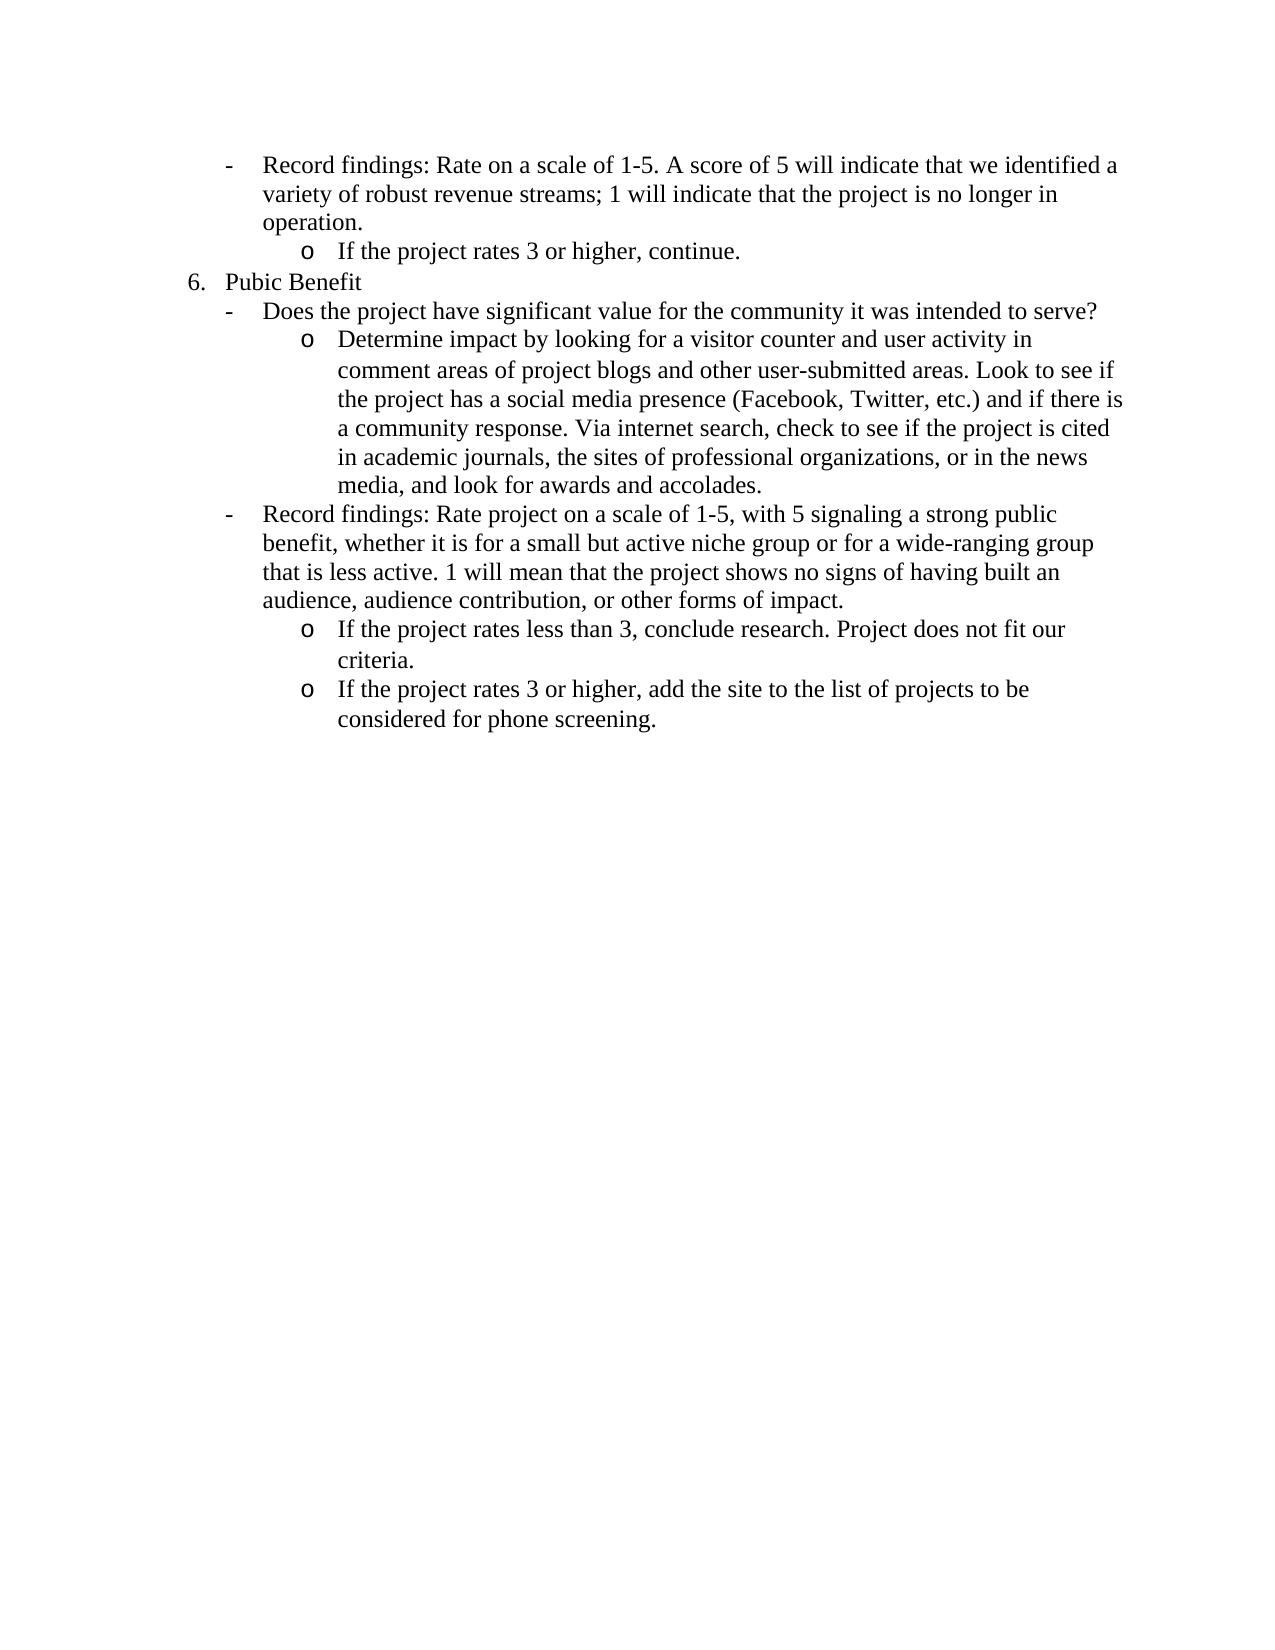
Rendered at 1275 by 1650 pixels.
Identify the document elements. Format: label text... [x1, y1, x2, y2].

list If the project rates 3 or higher, continue. [300, 236, 1125, 267]
list Record findings: Rate on a scale of 1-5. A score of 5 will indicate that we identified a variety of robust revenue streams; 1 will indicate that the project is no longer in operation. [225, 150, 1125, 236]
list Record findings: Rate project on a scale of 1-5, with 5 signaling a strong public benefit, whether it is for a small but active niche group or for a wide-ranging group that is less active. 1 will mean that the project shows no signs of having built an audience, audience contribution, or other forms of impact. [225, 499, 1125, 614]
list If the project rates less than 3, conclude research. Project does not fit our criteria. [300, 614, 1125, 674]
list Pubic Benefit [187, 267, 1125, 296]
list If the project rates 3 or higher, add the site to the list of projects to be considered for phone screening. [300, 674, 1125, 733]
list Determine impact by looking for a visitor counter and user activity in comment areas of project blogs and other user-submitted areas. Look to see if the project has a social media presence (Facebook, Twitter, etc.) and if there is a community response. Via internet search, check to see if the project is cited in academic journals, the sites of professional organizations, or in the news media, and look for awards and accolades. [300, 324, 1125, 499]
list Does the project have significant value for the community it was intended to serve? [225, 296, 1125, 324]
